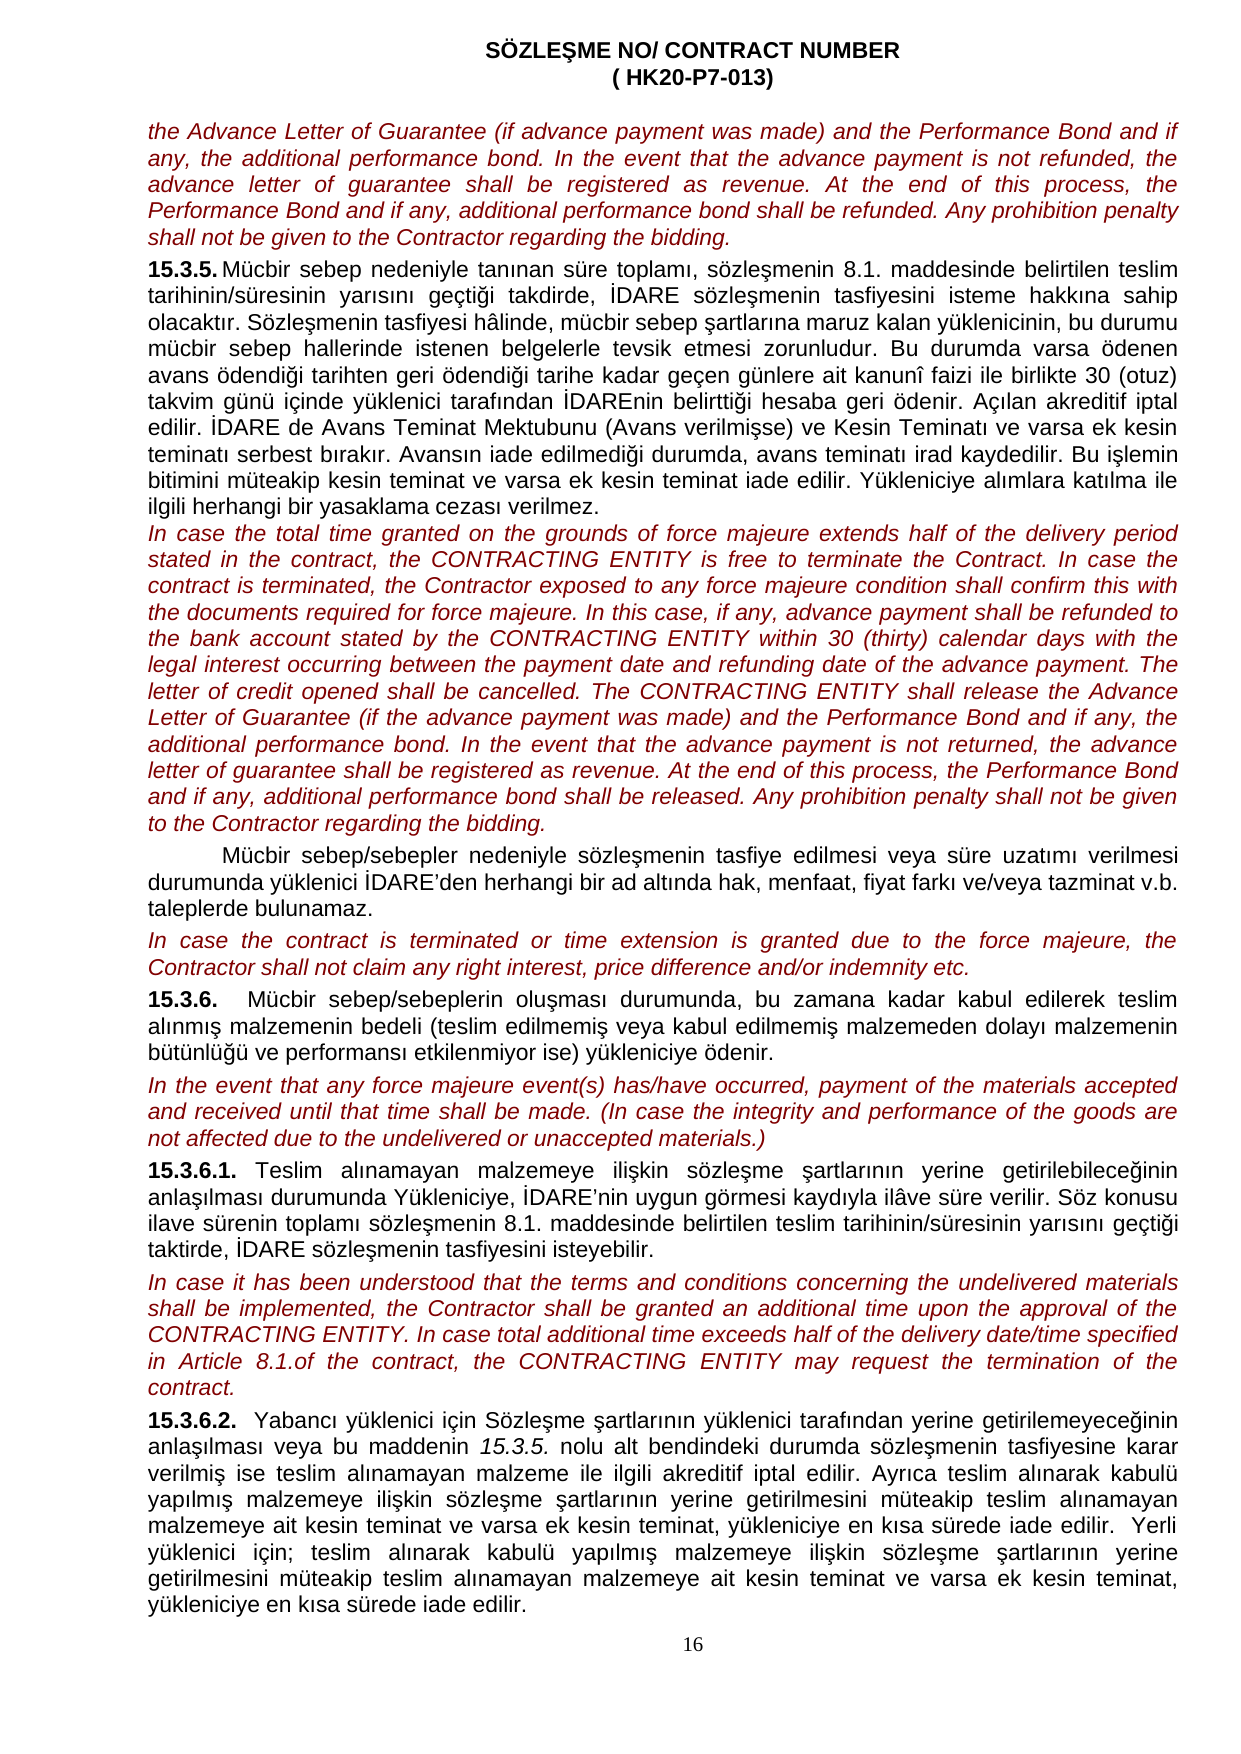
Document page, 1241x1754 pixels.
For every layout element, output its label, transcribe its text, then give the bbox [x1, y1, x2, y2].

text 15.3.6. Mücbir sebep/sebeplerin oluşması durumunda, bu zamana kadar kabul edilerek teslim alınmış malzemenin bedeli (teslim edilmemiş veya kabul edilmemiş malzemeden dolayı malzemenin bütünlüğü ve performansı etkilenmiyor ise) yükleniciye ödenir. [148, 986, 1179, 1066]
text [148, 118, 1179, 250]
text 15.3.6.1. Teslim alınamayan malzemeye ilişkin sözleşme şartlarının yerine getirilebileceğinin anlaşılması durumunda Yükleniciye, İDARE’nin uygun görmesi kaydıyla ilâve süre verilir. Söz konusu ilave sürenin toplamı sözleşmenin 8.1. maddesinde belirtilen teslim tarihinin/süresinin yarısını geçtiği taktirde, İDARE sözleşmenin tasfiyesini isteyebilir. [148, 1157, 1179, 1262]
text 15.3.6.2. Yabancı yüklenici için Sözleşme şartlarının yüklenici tarafından yerine getirilemeyeceğinin anlaşılması veya bu maddenin 15.3.5. nolu alt bendindeki durumda sözleşmenin tasfiyesine karar verilmiş ise teslim alınamayan malzeme ile ilgili akreditif iptal edilir. Ayrıca teslim alınarak kabulü yapılmış malzemeye ilişkin sözleşme şartlarının yerine getirilmesini müteakip teslim alınamayan malzemeye ait kesin teminat ve varsa ek kesin teminat, yükleniciye en kısa sürede iade edilir. Yerli yüklenici için; teslim alınarak kabulü yapılmış malzemeye ilişkin sözleşme şartlarının yerine getirilmesini müteakip teslim alınamayan malzemeye ait kesin teminat ve varsa ek kesin teminat, yükleniciye en kısa sürede iade edilir. [148, 1407, 1179, 1618]
text 15.3.5. Mücbir sebep nedeniyle tanınan süre toplamı, sözleşmenin 8.1. maddesinde belirtilen teslim tarihinin/süresinin yarısını geçtiği takdirde, İDARE sözleşmenin tasfiyesini isteme hakkına sahip olacaktır. Sözleşmenin tasfiyesi hâlinde, mücbir sebep şartlarına maruz kalan yüklenicinin, bu durumu mücbir sebep hallerinde istenen belgelerle tevsik etmesi zorunludur. Bu durumda varsa ödenen avans ödendiği tarihten geri ödendiği tarihe kadar geçen günlere ait kanunî faizi ile birlikte 30 (otuz) takvim günü içinde yüklenici tarafından İDAREnin belirttiği hesaba geri ödenir. Açılan akreditif iptal edilir. İDARE de Avans Teminat Mektubunu (Avans verilmişse) ve Kesin Teminatı ve varsa ek kesin teminatı serbest bırakır. Avansın iade edilmediği durumda, avans teminatı irad kaydedilir. Bu işlemin bitimini müteakip kesin teminat ve varsa ek kesin teminat iade edilir. Yükleniciye alımlara katılma ile ilgili herhangi bir yasaklama cezası verilmez. [148, 256, 1179, 520]
text In case the contract is terminated or time extension is granted due to the force majeure, the Contractor shall not claim any right interest, price difference and/or indemnity etc. [148, 927, 1179, 980]
text In case the total time granted on the grounds of force majeure extends half of the delivery period stated in the contract, the CONTRACTING ENTITY is free to terminate the Contract. In case the contract is terminated, the Contractor exposed to any force majeure condition shall confirm this with the documents required for force majeure. In this case, if any, advance payment shall be refunded to the bank account stated by the CONTRACTING ENTITY within 30 (thirty) calendar days with the legal interest occurring between the payment date and refunding date of the advance payment. The letter of credit opened shall be cancelled. The CONTRACTING ENTITY shall release the Advance Letter of Guarantee (if the advance payment was made) and the Performance Bond and if any, the additional performance bond. In the event that the advance payment is not returned, the advance letter of guarantee shall be registered as revenue. At the end of this process, the Performance Bond and if any, additional performance bond shall be released. Any prohibition penalty shall not be given to the Contractor regarding the bidding. [148, 520, 1179, 836]
text In case it has been understood that the terms and conditions concerning the undelivered materials shall be implemented, the Contractor shall be granted an additional time upon the approval of the CONTRACTING ENTITY. In case total additional time exceeds half of the delivery date/time specified in Article 8.1.of the contract, the CONTRACTING ENTITY may request the termination of the contract. [148, 1269, 1179, 1401]
text Mücbir sebep/sebepler nedeniyle sözleşmenin tasfiye edilmesi veya süre uzatımı verilmesi durumunda yüklenici İDARE’den herhangi bir ad altında hak, menfaat, fiyat farkı ve/veya tazminat v.b. taleplerde bulunamaz. [148, 842, 1179, 921]
text In the event that any force majeure event(s) has/have occurred, payment of the materials accepted and received until that time shall be made. (In case the integrity and performance of the goods are not affected due to the undelivered or unaccepted materials.) [148, 1072, 1179, 1151]
